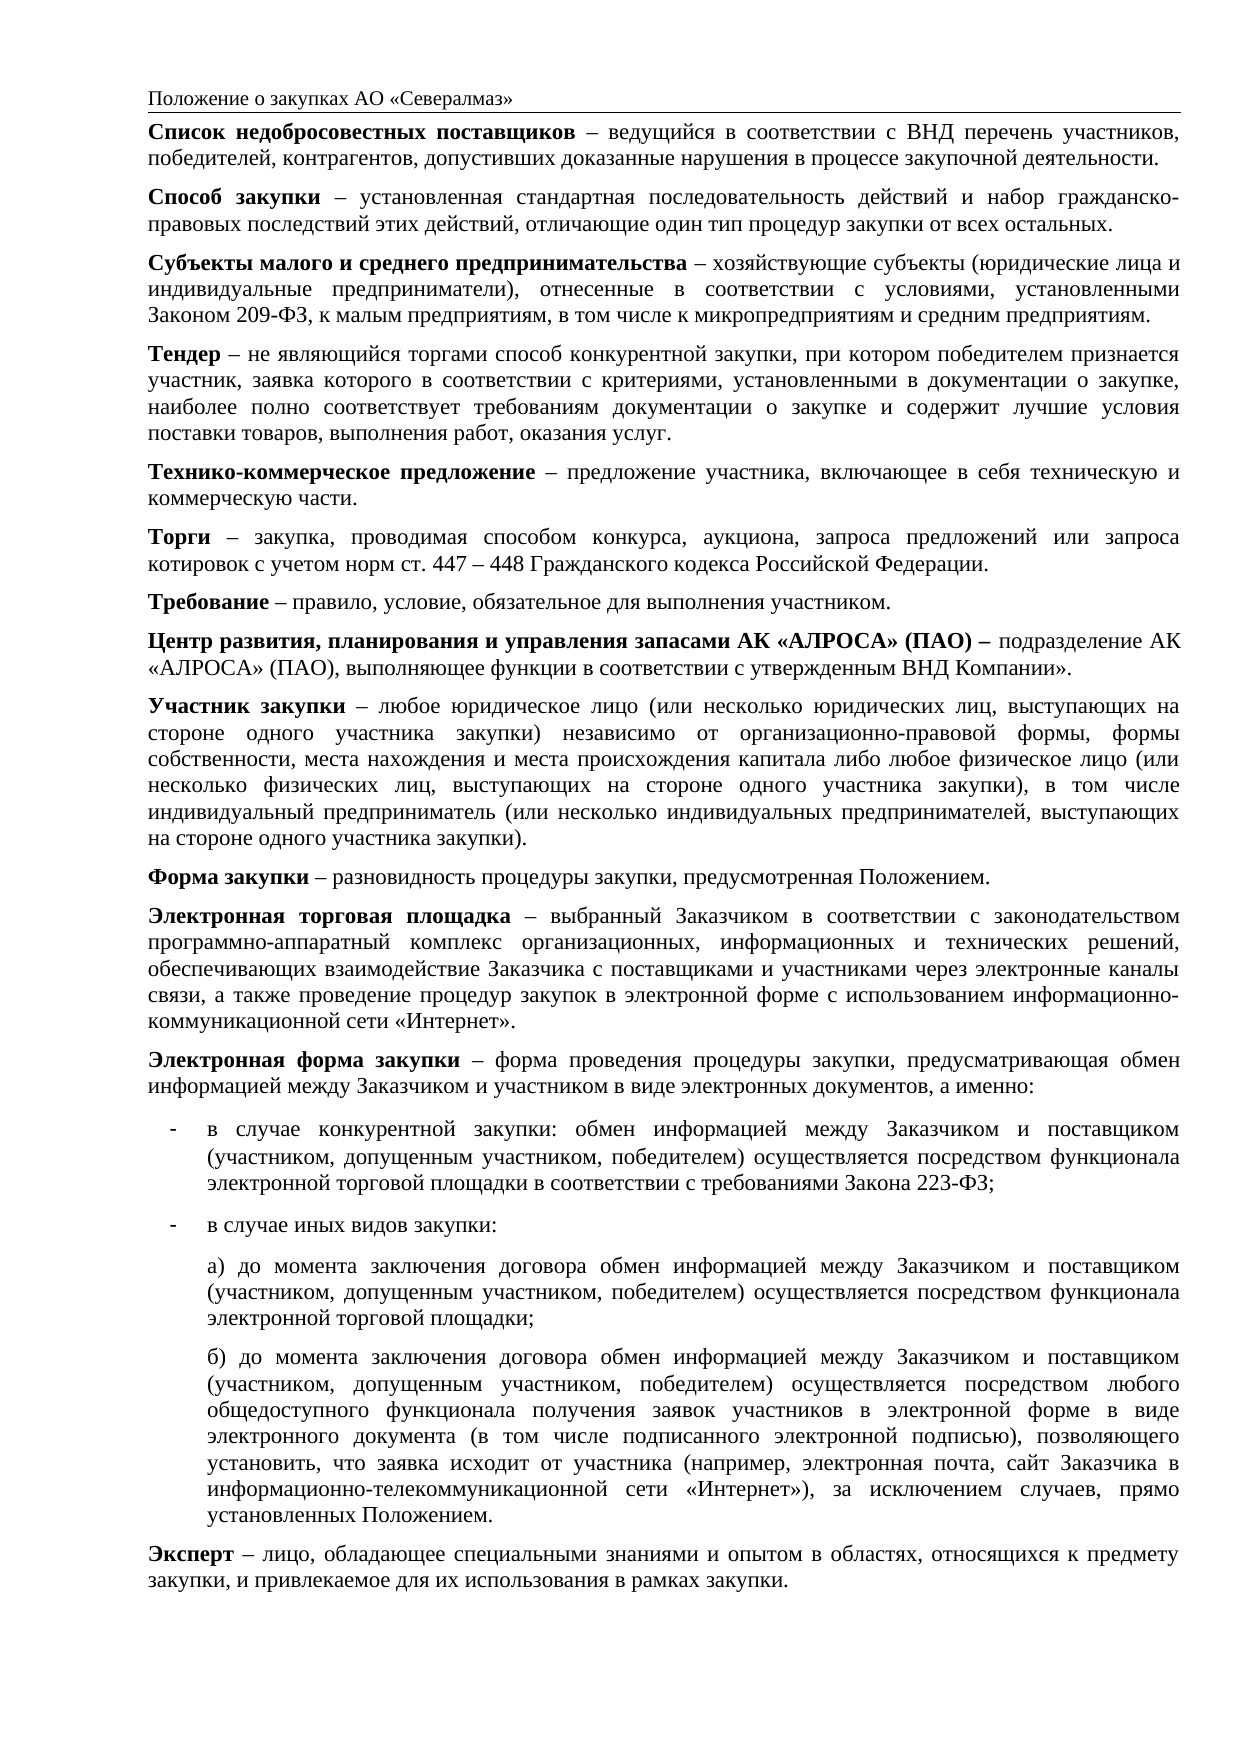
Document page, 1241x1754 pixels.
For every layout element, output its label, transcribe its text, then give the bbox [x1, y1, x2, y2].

text Торги – закупка, проводимая способом конкурса, аукциона, запроса предложений или запроса котировок с учетом норм ст. 447 – 448 Гражданского кодекса Российской Федерации. [148, 523, 1181, 576]
text Требование – правило, условие, обязательное для выполнения участником. [148, 588, 1181, 615]
text Электронная торговая площадка – выбранный Заказчиком в соответствии с законодательством программно-аппаратный комплекс организационных, информационных и технических решений, обеспечивающих взаимодействие Заказчика с поставщиками и участниками через электронные каналы связи, а также проведение процедур закупок в электронной форме с использованием информационно-коммуникационной сети «Интернет». [148, 902, 1181, 1034]
text Субъекты малого и среднего предпринимательства – хозяйствующие субъекты (юридические лица и индивидуальные предприниматели), отнесенные в соответствии с условиями, установленными Законом 209-ФЗ, к малым предприятиям, в том числе к микропредприятиям и средним предприятиям. [148, 248, 1181, 328]
text Список недобросовестных поставщиков – ведущийся в соответствии с ВНД перечень участников, победителей, контрагентов, допустивших доказанные нарушения в процессе закупочной деятельности. [148, 118, 1181, 171]
text Форма закупки – разновидность процедуры закупки, предусмотренная Положением. [148, 863, 1181, 889]
list в случае иных видов закупки: [169, 1208, 1181, 1239]
text Тендер – не являющийся торгами способ конкурентной закупки, при котором победителем признается участник, заявка которого в соответствии с критериями, установленными в документации о закупке, наиболее полно соответствует требованиям документации о закупке и содержит лучшие условия поставки товаров, выполнения работ, оказания услуг. [148, 340, 1181, 446]
text Участник закупки – любое юридическое лицо (или несколько юридических лиц, выступающих на стороне одного участника закупки) независимо от организационно-правовой формы, формы собственности, места нахождения и места происхождения капитала либо любое физическое лицо (или несколько физических лиц, выступающих на стороне одного участника закупки), в том числе индивидуальный предприниматель (или несколько индивидуальных предпринимателей, выступающих на стороне одного участника закупки). [148, 692, 1181, 851]
text Центр развития, планирования и управления запасами АК «АЛРОСА» (ПАО) – подразделение АК «АЛРОСА» (ПАО), выполняющее функции в соответствии с утвержденным ВНД Компании». [148, 627, 1181, 680]
list в случае конкурентной закупки: обмен информацией между Заказчиком и поставщиком (участником, допущенным участником, победителем) осуществляется посредством функционала электронной торговой площадки в соответствии с требованиями Закона 223-ФЗ; [169, 1111, 1181, 1195]
text Способ закупки – установленная стандартная последовательность действий и набор гражданско-правовых последствий этих действий, отличающие один тип процедур закупки от всех остальных. [148, 183, 1181, 236]
list б) до момента заключения договора обмен информацией между Заказчиком и поставщиком (участником, допущенным участником, победителем) осуществляется посредством любого общедоступного функционала получения заявок участников в электронной форме в виде электронного документа (в том числе подписанного электронной подписью), позволяющего установить, что заявка исходит от участника (например, электронная почта, сайт Заказчика в информационно-телекоммуникационной сети «Интернет»), за исключением случаев, прямо установленных Положением. [207, 1343, 1181, 1528]
text Технико-коммерческое предложение – предложение участника, включающее в себя техническую и коммерческую части. [148, 458, 1181, 511]
text Электронная форма закупки – форма проведения процедуры закупки, предусматривающая обмен информацией между Заказчиком и участником в виде электронных документов, а именно: [148, 1046, 1181, 1099]
text Эксперт – лицо, обладающее специальными знаниями и опытом в областях, относящихся к предмету закупки, и привлекаемое для их использования в рамках закупки. [148, 1540, 1181, 1593]
list а) до момента заключения договора обмен информацией между Заказчиком и поставщиком (участником, допущенным участником, победителем) осуществляется посредством функционала электронной торговой площадки; [207, 1252, 1181, 1331]
